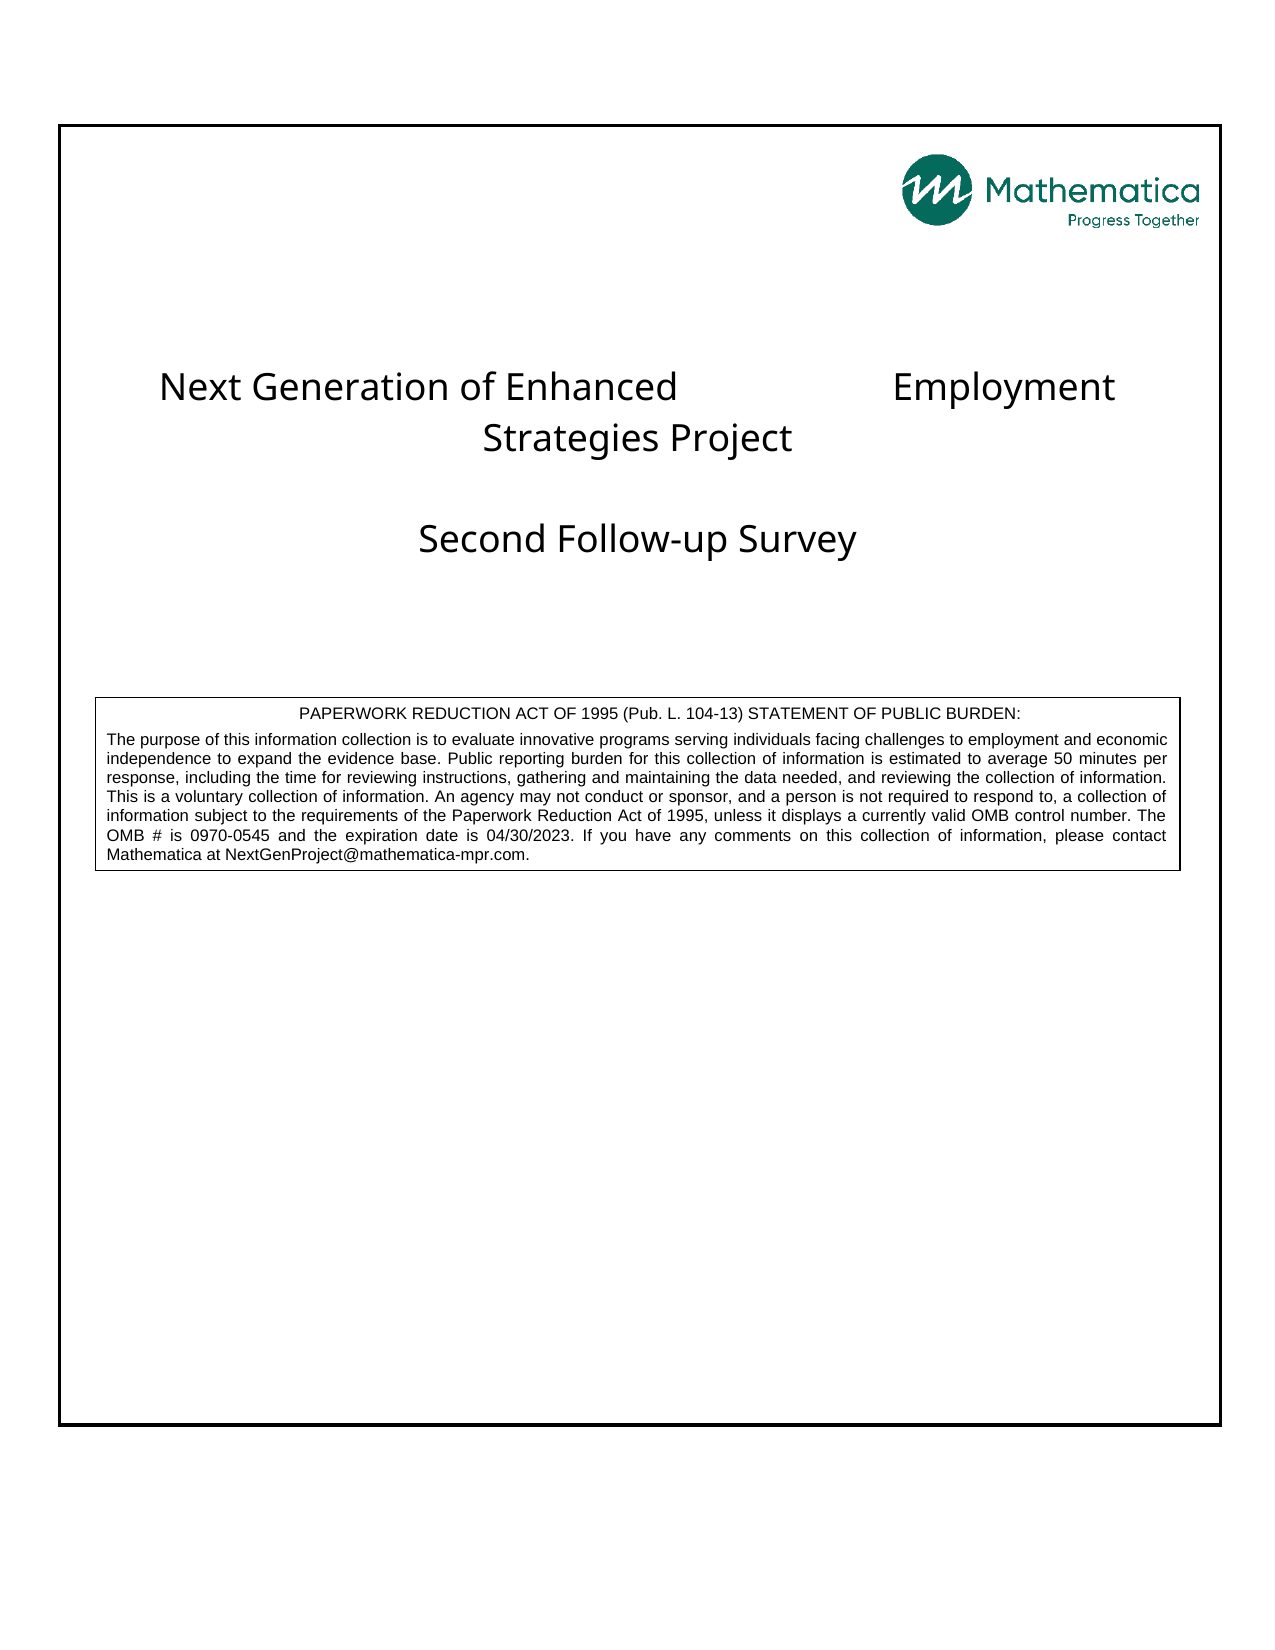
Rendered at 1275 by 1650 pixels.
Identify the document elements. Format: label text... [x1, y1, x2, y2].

text Next Generation of Enhanced Employment Strategies Project [75, 360, 1200, 462]
text Second Follow-up Survey [75, 512, 1200, 563]
picture [900, 152, 1200, 230]
table_header PAPERWORK REDUCTION ACT OF 1995 (Pub. L. 104-13) STATEMENT OF PUBLIC BURDEN: The purpose of this information collection is to evaluate innovative programs serving individuals facing challenges to employment and economic independence to expand the evidence base. Public reporting burden for this collection of information is estimated to average 50 minutes per response, including the time for reviewing instructions, gathering and maintaining the data needed, and reviewing the collection of information. This is a voluntary collection of information. An agency may not conduct or sponsor, and a person is not required to respond to, a collection of information subject to the requirements of the Paperwork Reduction Act of 1995, unless it displays a currently valid OMB control number. The OMB # is 0970-0545 and the expiration date is 04/30/2023. If you have any comments on this collection of information, please contact Mathematica at NextGenProject@mathematica-mpr.com. [96, 698, 1179, 870]
